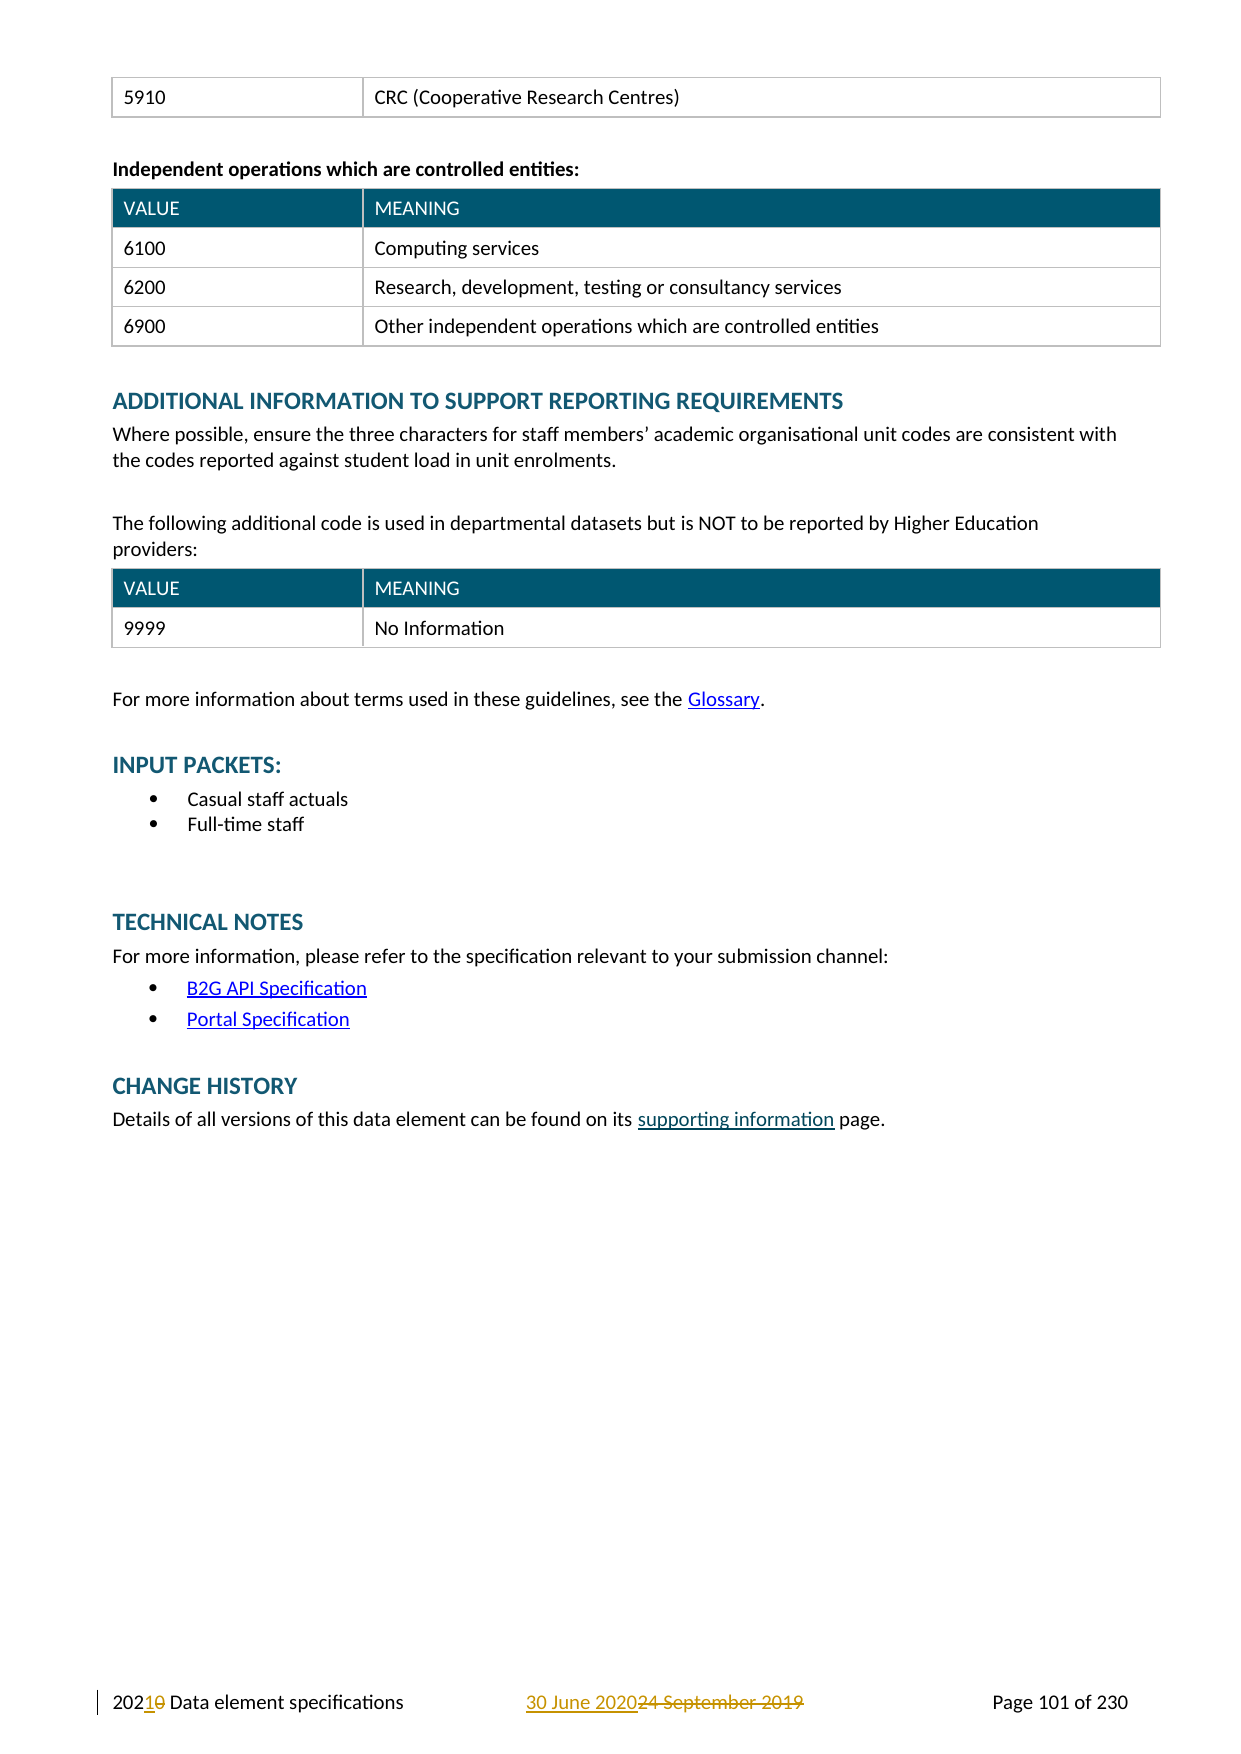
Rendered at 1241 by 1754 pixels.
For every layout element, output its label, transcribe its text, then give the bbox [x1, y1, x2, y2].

subtitle Additional information to support reporting requirements [112, 385, 1128, 415]
picture [805, 1116, 810, 1126]
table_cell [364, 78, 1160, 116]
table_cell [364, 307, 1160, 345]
text Independent operations which are controlled entities: [112, 156, 1128, 181]
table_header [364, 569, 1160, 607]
text For more information, please refer to the specification relevant to your submission channel: [112, 943, 1128, 968]
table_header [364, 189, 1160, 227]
text For more information about terms used in these guidelines, see the Glossary. [112, 686, 1128, 711]
subtitle Technical notes [112, 906, 1128, 937]
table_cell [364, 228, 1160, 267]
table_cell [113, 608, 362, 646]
text Details of all versions of this data element can be found on its supporting information page. [112, 1107, 1128, 1132]
list Casual staff actuals [150, 786, 1128, 811]
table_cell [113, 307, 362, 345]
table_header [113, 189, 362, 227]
list Full-time staff [150, 811, 1128, 837]
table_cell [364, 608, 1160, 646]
list B2G API Specification [149, 975, 1128, 1000]
text Where possible, ensure the three characters for staff members’ academic organisational unit codes are consistent with the codes reported against student load in unit enrolments. [112, 422, 1128, 472]
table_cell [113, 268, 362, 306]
text The following additional code is used in departmental datasets but is NOT to be reported by Higher Education providers: [112, 510, 1128, 561]
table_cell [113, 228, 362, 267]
subtitle INPUT PACKETS: [112, 749, 1128, 780]
subtitle Change history [112, 1070, 1128, 1100]
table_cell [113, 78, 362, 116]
list Portal Specification [149, 1006, 1128, 1032]
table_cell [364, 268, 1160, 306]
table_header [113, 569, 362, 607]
